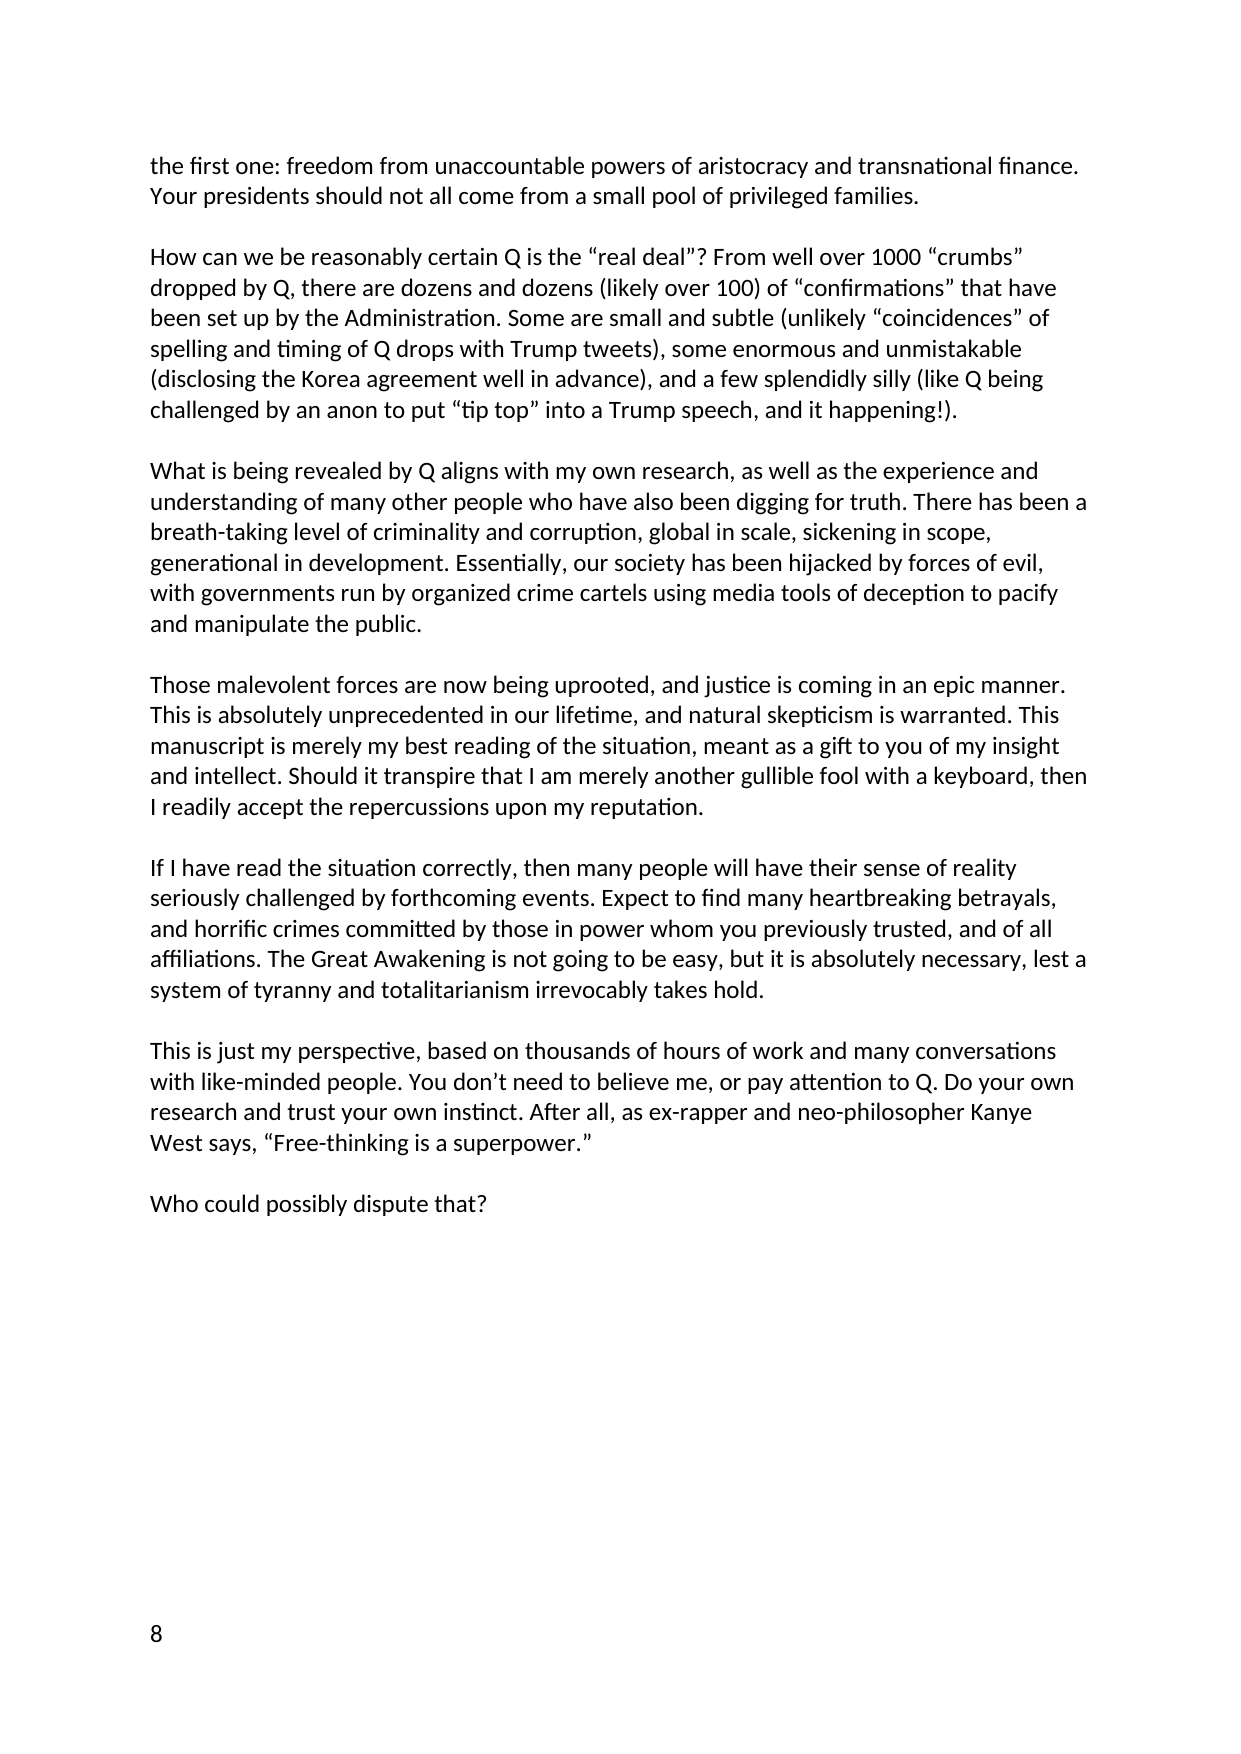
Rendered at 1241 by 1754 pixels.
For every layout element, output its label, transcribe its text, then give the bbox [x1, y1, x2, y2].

text How can we be reasonably certain Q is the “real deal”? From well over 1000 “crumbs” dropped by Q, there are dozens and dozens (likely over 100) of “confirmations” that have been set up by the Administration. Some are small and subtle (unlikely “coincidences” of spelling and timing of Q drops with Trump tweets), some enormous and unmistakable (disclosing the Korea agreement well in advance), and a few splendidly silly (like Q being challenged by an anon to put “tip top” into a Trump speech, and it happening!). [150, 242, 1090, 425]
text What is being revealed by Q aligns with my own research, as well as the experience and understanding of many other people who have also been digging for truth. There has been a breath-taking level of criminality and corruption, global in scale, sickening in scope, generational in development. Essentially, our society has been hijacked by forces of evil, with governments run by organized crime cartels using media tools of deception to pacify and manipulate the public. [150, 455, 1090, 638]
text If I have read the situation correctly, then many people will have their sense of reality seriously challenged by forthcoming events. Expect to find many heartbreaking betrayals, and horrific crimes committed by those in power whom you previously trusted, and of all affiliations. The Great Awakening is not going to be easy, but it is absolutely necessary, lest a system of tyranny and totalitarianism irrevocably takes hold. [150, 852, 1090, 1004]
text Those malevolent forces are now being uprooted, and justice is coming in an epic manner. This is absolutely unprecedented in our lifetime, and natural skepticism is warranted. This manuscript is merely my best reading of the situation, meant as a gift to you of my insight and intellect. Should it transpire that I am merely another gullible fool with a keyboard, then I readily accept the repercussions upon my reputation. [150, 669, 1090, 821]
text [150, 150, 1090, 211]
text Who could possibly dispute that? [150, 1188, 1090, 1218]
text This is just my perspective, based on thousands of hours of work and many conversations with like-minded people. You don’t need to believe me, or pay attention to Q. Do your own research and trust your own instinct. After all, as ex-rapper and neo-philosopher Kanye West says, “Free-thinking is a superpower.” [150, 1035, 1090, 1157]
